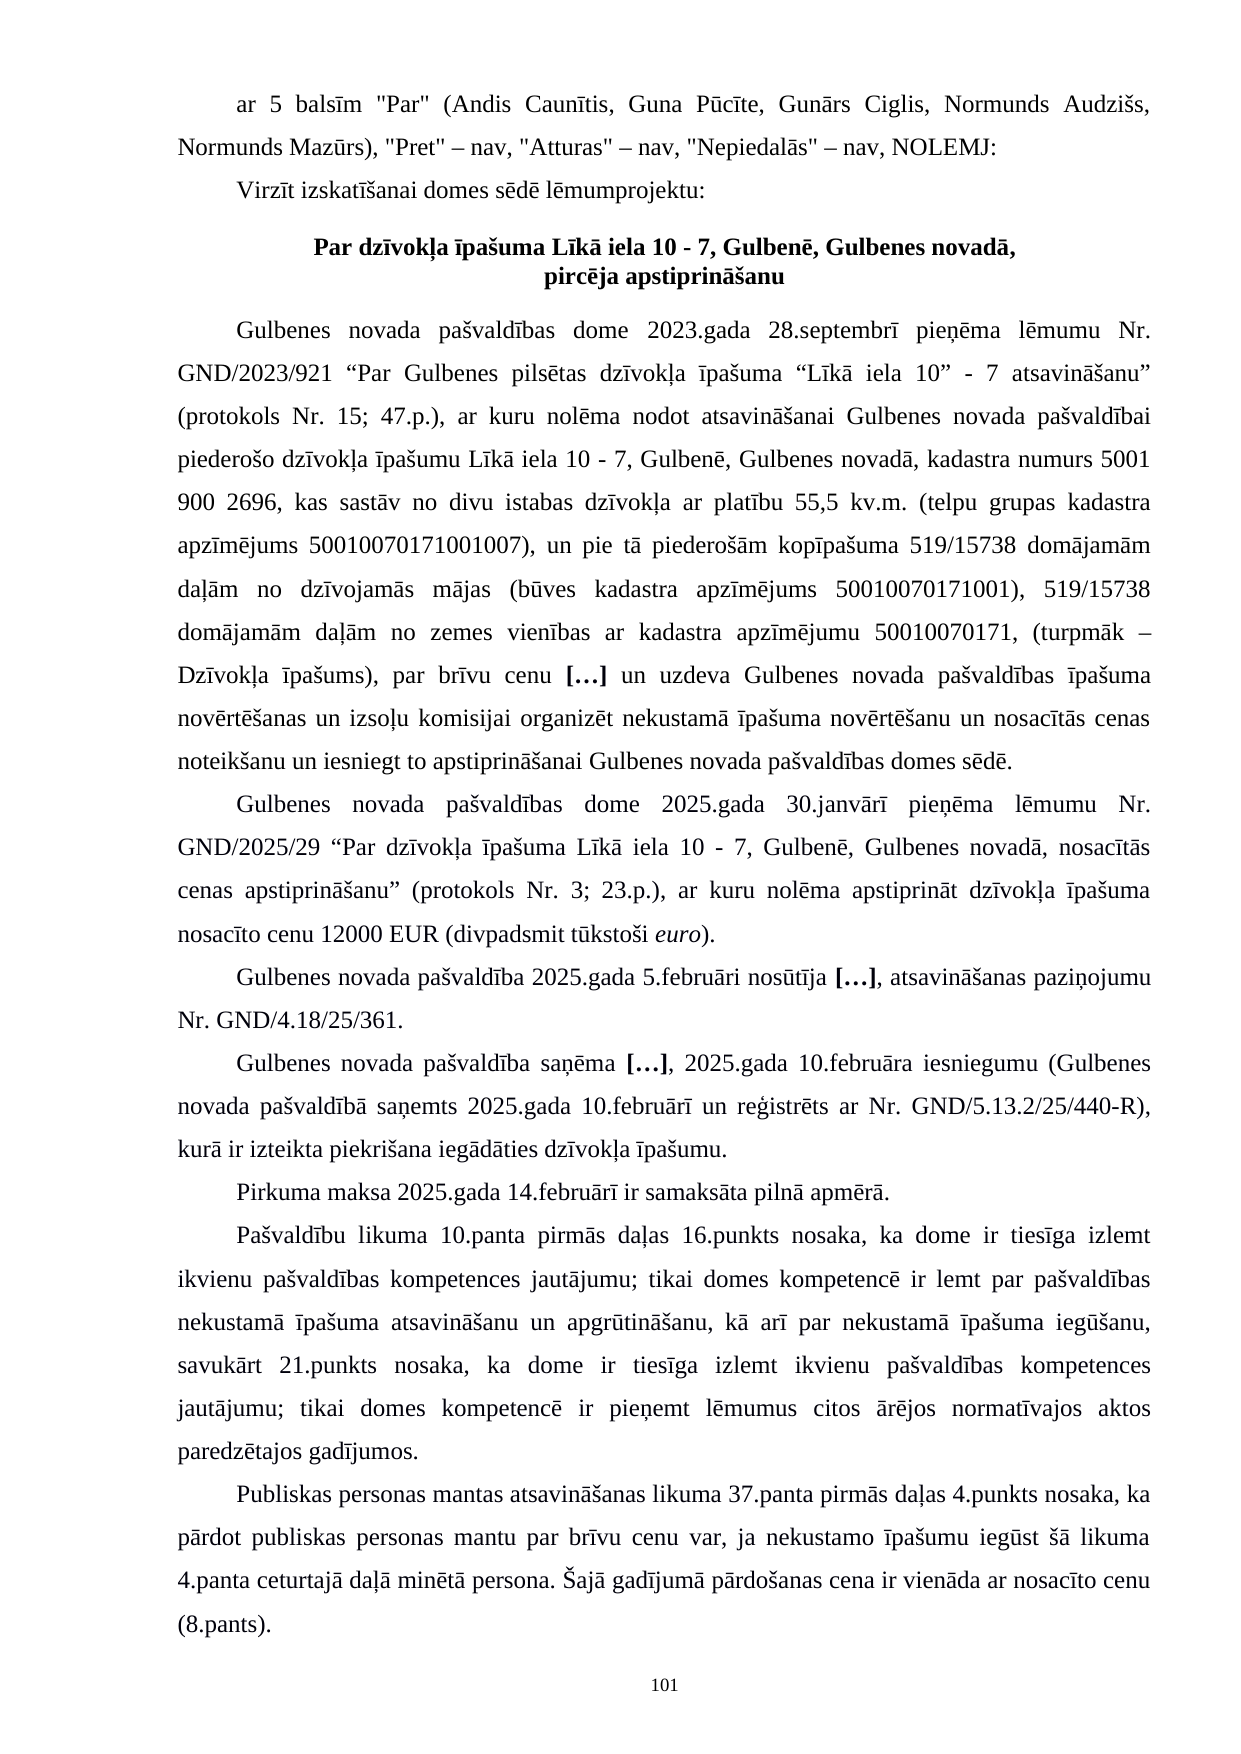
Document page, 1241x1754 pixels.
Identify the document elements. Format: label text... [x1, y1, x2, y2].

text Publiskas personas mantas atsavināšanas likuma 37.panta pirmās daļas 4.punkts nosaka, ka pārdot publiskas personas mantu par brīvu cenu var, ja nekustamo īpašumu iegūst šā likuma 4.panta ceturtajā daļā minētā persona. Šajā gadījumā pārdošanas cena ir vienāda ar nosacīto cenu (8.pants). [177, 1479, 1152, 1637]
text Pašvaldību likuma 10.panta pirmās daļas 16.punkts nosaka, ka dome ir tiesīga izlemt ikvienu pašvaldības kompetences jautājumu; tikai domes kompetencē ir lemt par pašvaldības nekustamā īpašuma atsavināšanu un apgrūtināšanu, kā arī par nekustamā īpašuma iegūšanu, savukārt 21.punkts nosaka, ka dome ir tiesīga izlemt ikvienu pašvaldības kompetences jautājumu; tikai domes kompetencē ir pieņemt lēmumus citos ārējos normatīvajos aktos paredzētajos gadījumos. [177, 1221, 1152, 1465]
text Par dzīvokļa īpašuma Līkā iela 10 - 7, Gulbenē, Gulbenes novadā, [177, 232, 1152, 261]
text Gulbenes novada pašvaldība saņēma […], 2025.gada 10.februāra iesniegumu (Gulbenes novada pašvaldībā saņemts 2025.gada 10.februārī un reģistrēts ar Nr. GND/5.13.2/25/440-R), kurā ir izteikta piekrišana iegādāties dzīvokļa īpašumu. [177, 1048, 1152, 1163]
text ar 5 balsīm "Par" (Andis Caunītis, Guna Pūcīte, Gunārs Ciglis, Normunds Audzišs, Normunds Mazūrs), "Pret" – nav, "Atturas" – nav, "Nepiedalās" – nav, NOLEMJ: [177, 89, 1152, 161]
text Virzīt izskatīšanai domes sēdē lēmumprojektu: [177, 175, 1152, 204]
text Gulbenes novada pašvaldība 2025.gada 5.februāri nosūtīja […], atsavināšanas paziņojumu Nr. GND/4.18/25/361. [177, 962, 1152, 1034]
text pircēja apstiprināšanu [177, 261, 1152, 290]
text Gulbenes novada pašvaldības dome 2023.gada 28.septembrī pieņēma lēmumu Nr. GND/2023/921 “Par Gulbenes pilsētas dzīvokļa īpašuma “Līkā iela 10” - 7 atsavināšanu” (protokols Nr. 15; 47.p.), ar kuru nolēma nodot atsavināšanai Gulbenes novada pašvaldībai piederošo dzīvokļa īpašumu Līkā iela 10 - 7, Gulbenē, Gulbenes novadā, kadastra numurs 5001 900 2696, kas sastāv no divu istabas dzīvokļa ar platību 55,5 kv.m. (telpu grupas kadastra apzīmējums 50010070171001007), un pie tā piederošām kopīpašuma 519/15738 domājamām daļām no dzīvojamās mājas (būves kadastra apzīmējums 50010070171001), 519/15738 domājamām daļām no zemes vienības ar kadastra apzīmējumu 50010070171, (turpmāk – Dzīvokļa īpašums), par brīvu cenu […] un uzdeva Gulbenes novada pašvaldības īpašuma novērtēšanas un izsoļu komisijai organizēt nekustamā īpašuma novērtēšanu un nosacītās cenas noteikšanu un iesniegt to apstiprināšanai Gulbenes novada pašvaldības domes sēdē. [177, 315, 1152, 775]
text Pirkuma maksa 2025.gada 14.februārī ir samaksāta pilnā apmērā. [177, 1177, 1152, 1206]
text Gulbenes novada pašvaldības dome 2025.gada 30.janvārī pieņēma lēmumu Nr. GND/2025/29 “Par dzīvokļa īpašuma Līkā iela 10 - 7, Gulbenē, Gulbenes novadā, nosacītās cenas apstiprināšanu” (protokols Nr. 3; 23.p.), ar kuru nolēma apstiprināt dzīvokļa īpašuma nosacīto cenu 12000 EUR (divpadsmit tūkstoši euro). [177, 789, 1152, 947]
